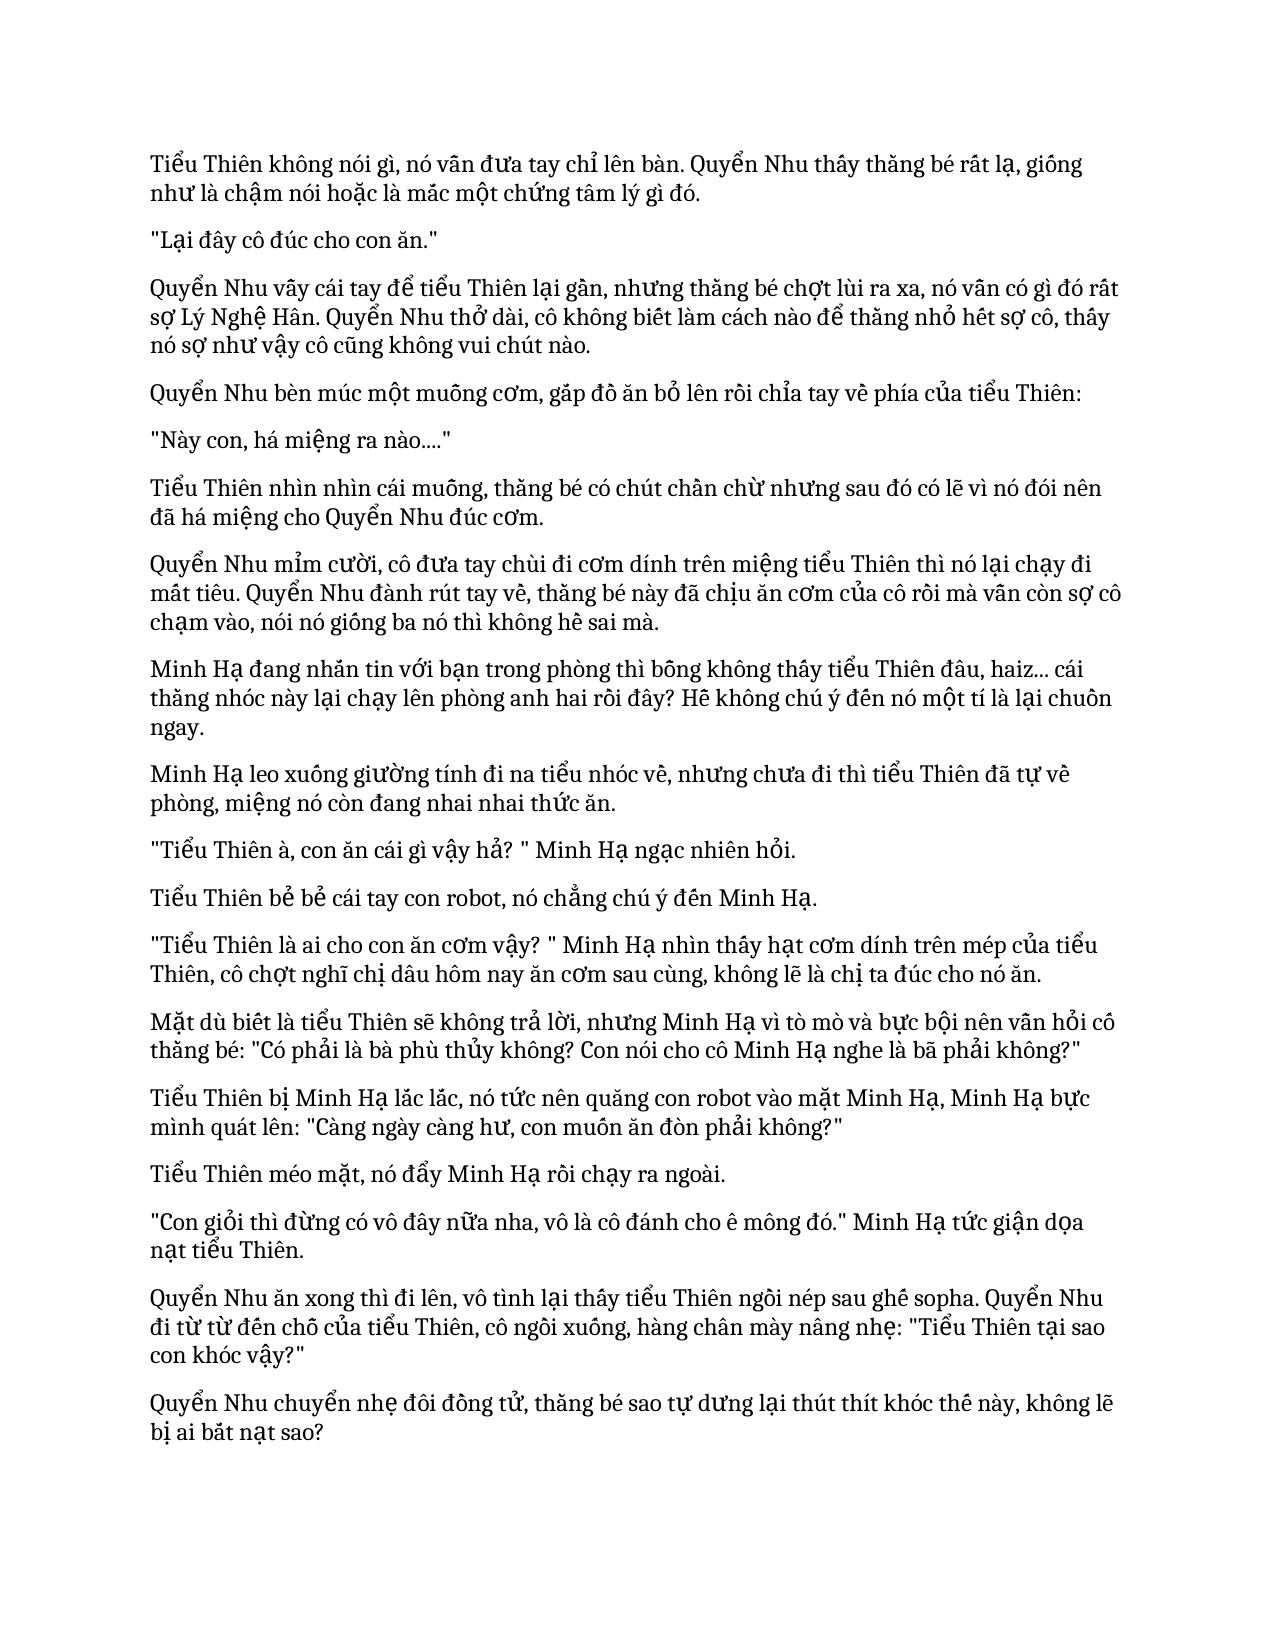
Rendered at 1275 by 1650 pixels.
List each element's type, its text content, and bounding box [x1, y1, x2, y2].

text Tiểu Thiên không nói gì, nó vẫn đưa tay chỉ lên bàn. Quyển Nhu thấy thằng bé rất lạ, giống như là chậm nói hoặc là mắc một chứng tâm lý gì đó. [150, 150, 1125, 207]
text Quyển Nhu vẫy cái tay để tiểu Thiên lại gần, nhưng thằng bé chợt lùi ra xa, nó vẫn có gì đó rất sợ Lý Nghệ Hân. Quyển Nhu thở dài, cô không biết làm cách nào để thằng nhỏ hết sợ cô, thấy nó sợ như vậy cô cũng không vui chút nào. [150, 274, 1125, 360]
text Quyển Nhu ăn xong thì đi lên, vô tình lại thấy tiểu Thiên ngồi nép sau ghế sopha. Quyển Nhu đi từ từ đến chỗ của tiểu Thiên, cô ngồi xuống, hàng chân mày nâng nhẹ: "Tiểu Thiên tại sao con khóc vậy?" [150, 1284, 1125, 1370]
text Tiểu Thiên bẻ bẻ cái tay con robot, nó chẳng chú ý đến Minh Hạ. [150, 884, 1125, 912]
text "Lại đây cô đúc cho con ăn." [150, 226, 1125, 255]
text Mặt dù biết là tiểu Thiên sẽ không trả lời, nhưng Minh Hạ vì tò mò và bực bội nên vẫn hỏi cố thằng bé: "Có phải là bà phù thủy không? Con nói cho cô Minh Hạ nghe là bã phải không?" [150, 1007, 1125, 1065]
text "Con giỏi thì đừng có vô đây nữa nha, vô là cô đánh cho ê mông đó." Minh Hạ tức giận dọa nạt tiểu Thiên. [150, 1207, 1125, 1265]
text Minh Hạ leo xuống giường tính đi na tiểu nhóc về, nhưng chưa đi thì tiểu Thiên đã tự về phòng, miệng nó còn đang nhai nhai thức ăn. [150, 760, 1125, 817]
text Quyển Nhu chuyển nhẹ đôi đồng tử, thằng bé sao tự dưng lại thút thít khóc thế này, không lẽ bị ai bắt nạt sao? [150, 1389, 1125, 1446]
text Tiểu Thiên bị Minh Hạ lắc lắc, nó tức nên quăng con robot vào mặt Minh Hạ, Minh Hạ bực mình quát lên: "Càng ngày càng hư, con muốn ăn đòn phải không?" [150, 1084, 1125, 1141]
text Tiểu Thiên méo mặt, nó đẩy Minh Hạ rồi chạy ra ngoài. [150, 1160, 1125, 1189]
text Minh Hạ đang nhắn tin với bạn trong phòng thì bỗng không thấy tiểu Thiên đâu, haiz... cái thằng nhóc này lại chạy lên phòng anh hai rồi đây? Hễ không chú ý đến nó một tí là lại chuồn ngay. [150, 655, 1125, 741]
text Quyển Nhu bèn múc một muỗng cơm, gắp đồ ăn bỏ lên rồi chỉa tay về phía của tiểu Thiên: [150, 379, 1125, 407]
text Tiểu Thiên nhìn nhìn cái muỗng, thằng bé có chút chần chừ nhưng sau đó có lẽ vì nó đói nên đã há miệng cho Quyển Nhu đúc cơm. [150, 474, 1125, 531]
text "Tiểu Thiên à, con ăn cái gì vậy hả? " Minh Hạ ngạc nhiên hỏi. [150, 836, 1125, 865]
text Quyển Nhu mỉm cười, cô đưa tay chùi đi cơm dính trên miệng tiểu Thiên thì nó lại chạy đi mất tiêu. Quyển Nhu đành rút tay về, thằng bé này đã chịu ăn cơm của cô rồi mà vẫn còn sợ cô chạm vào, nói nó giống ba nó thì không hề sai mà. [150, 550, 1125, 636]
text "Tiểu Thiên là ai cho con ăn cơm vậy? " Minh Hạ nhìn thấy hạt cơm dính trên mép của tiểu Thiên, cô chợt nghĩ chị dâu hôm nay ăn cơm sau cùng, không lẽ là chị ta đúc cho nó ăn. [150, 931, 1125, 989]
text "Này con, há miệng ra nào...." [150, 426, 1125, 455]
